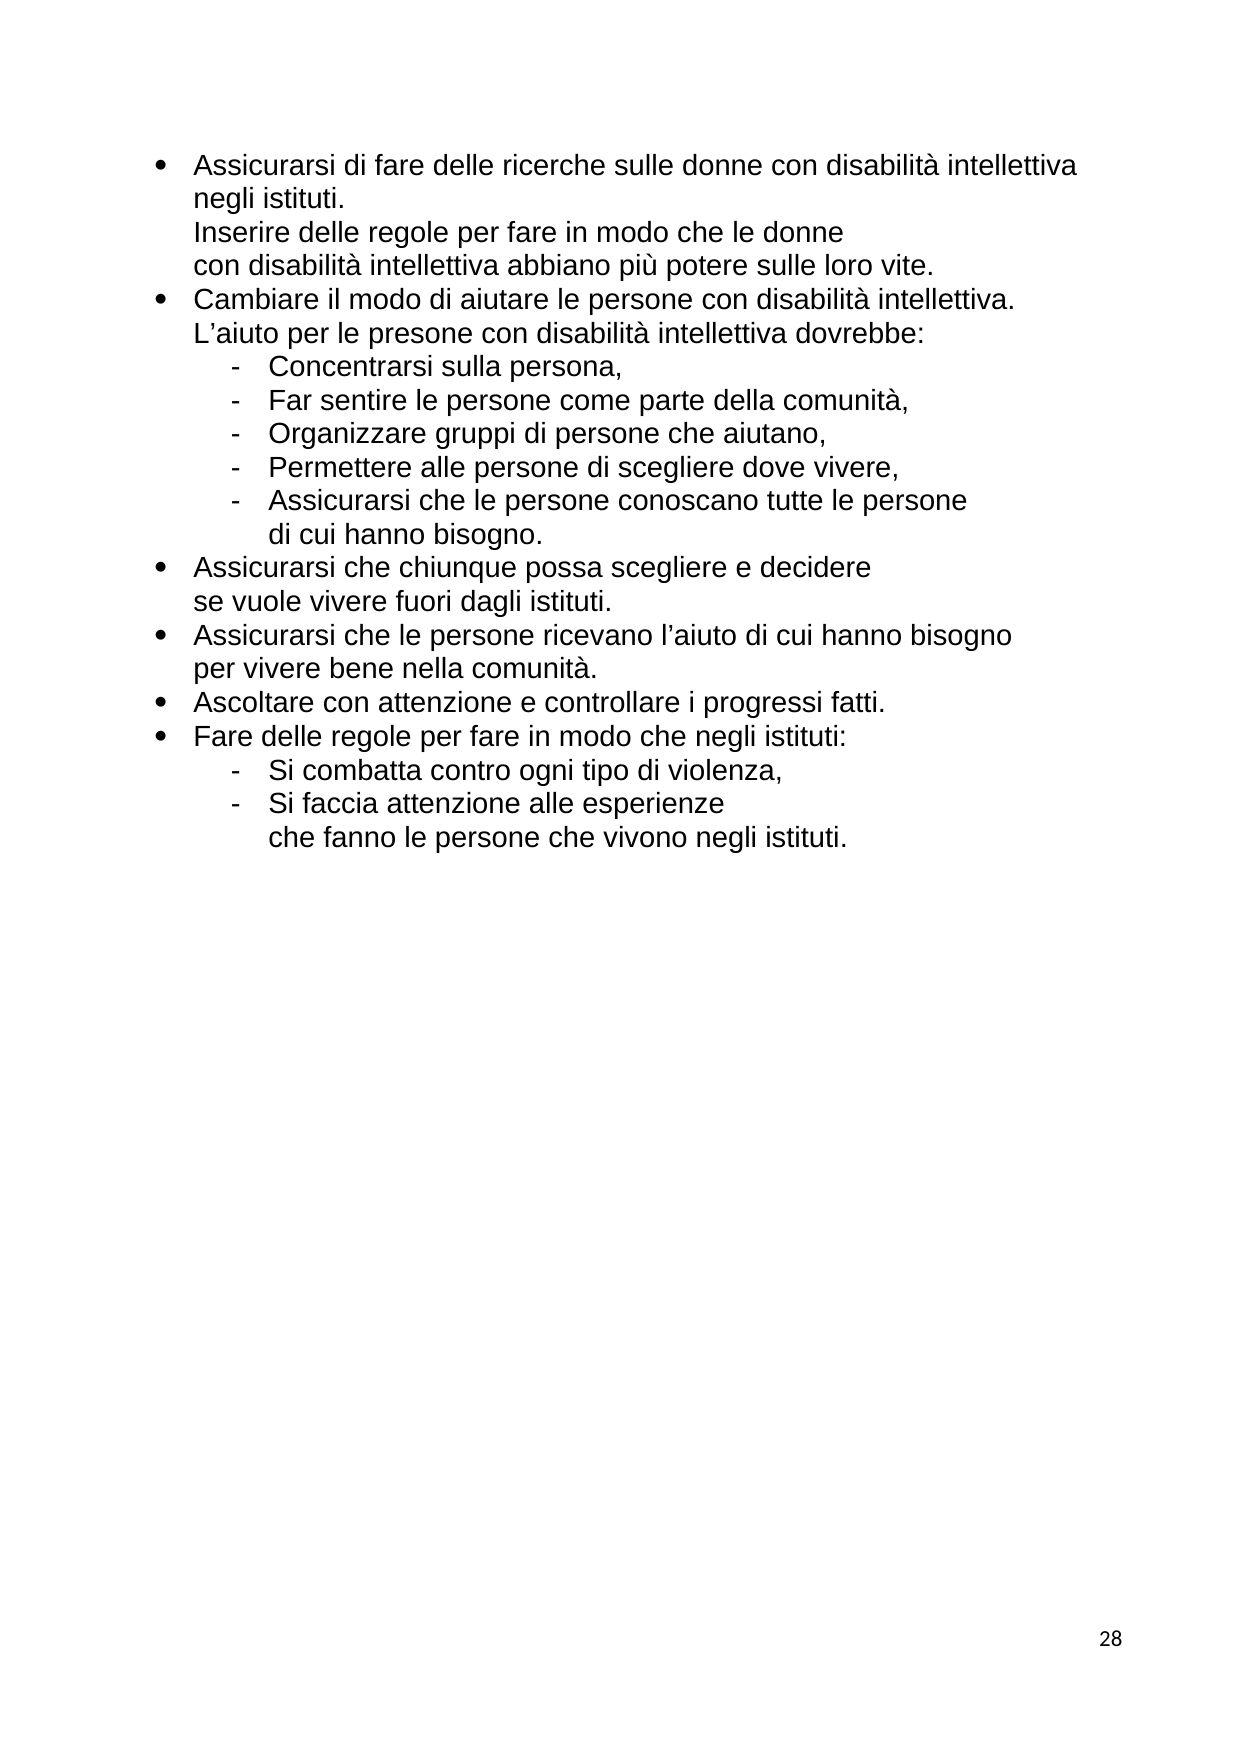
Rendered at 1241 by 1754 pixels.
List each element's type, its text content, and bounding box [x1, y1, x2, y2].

list Si faccia attenzione alle esperienze [231, 786, 1122, 820]
list Si combatta contro ogni tipo di violenza, [231, 753, 1122, 786]
list Cambiare il modo di aiutare le persone con disabilità intellettiva. [156, 282, 1122, 316]
list negli istituti. [193, 181, 1122, 215]
list per vivere bene nella comunità. [193, 652, 1122, 685]
list Fare delle regole per fare in modo che negli istituti: [156, 719, 1122, 753]
list di cui hanno bisogno. [268, 517, 1122, 551]
list Inserire delle regole per fare in modo che le donne [193, 215, 1122, 248]
list Ascoltare con attenzione e controllare i progressi fatti. [156, 685, 1122, 719]
list che fanno le persone che vivono negli istituti. [268, 820, 1122, 853]
list L’aiuto per le presone con disabilità intellettiva dovrebbe: [193, 316, 1122, 349]
list Assicurarsi che le persone conoscano tutte le persone [231, 483, 1122, 517]
list Permettere alle persone di scegliere dove vivere, [231, 450, 1122, 483]
list Far sentire le persone come parte della comunità, [231, 383, 1122, 416]
list Assicurarsi che le persone ricevano l’aiuto di cui hanno bisogno [156, 618, 1122, 652]
list Assicurarsi che chiunque possa scegliere e decidere [156, 551, 1122, 584]
list Assicurarsi di fare delle ricerche sulle donne con disabilità intellettiva [156, 148, 1122, 181]
list Concentrarsi sulla persona, [231, 349, 1122, 383]
list Organizzare gruppi di persone che aiutano, [231, 416, 1122, 450]
list con disabilità intellettiva abbiano più potere sulle loro vite. [193, 248, 1122, 282]
text se vuole vivere fuori dagli istituti. [193, 584, 1122, 618]
